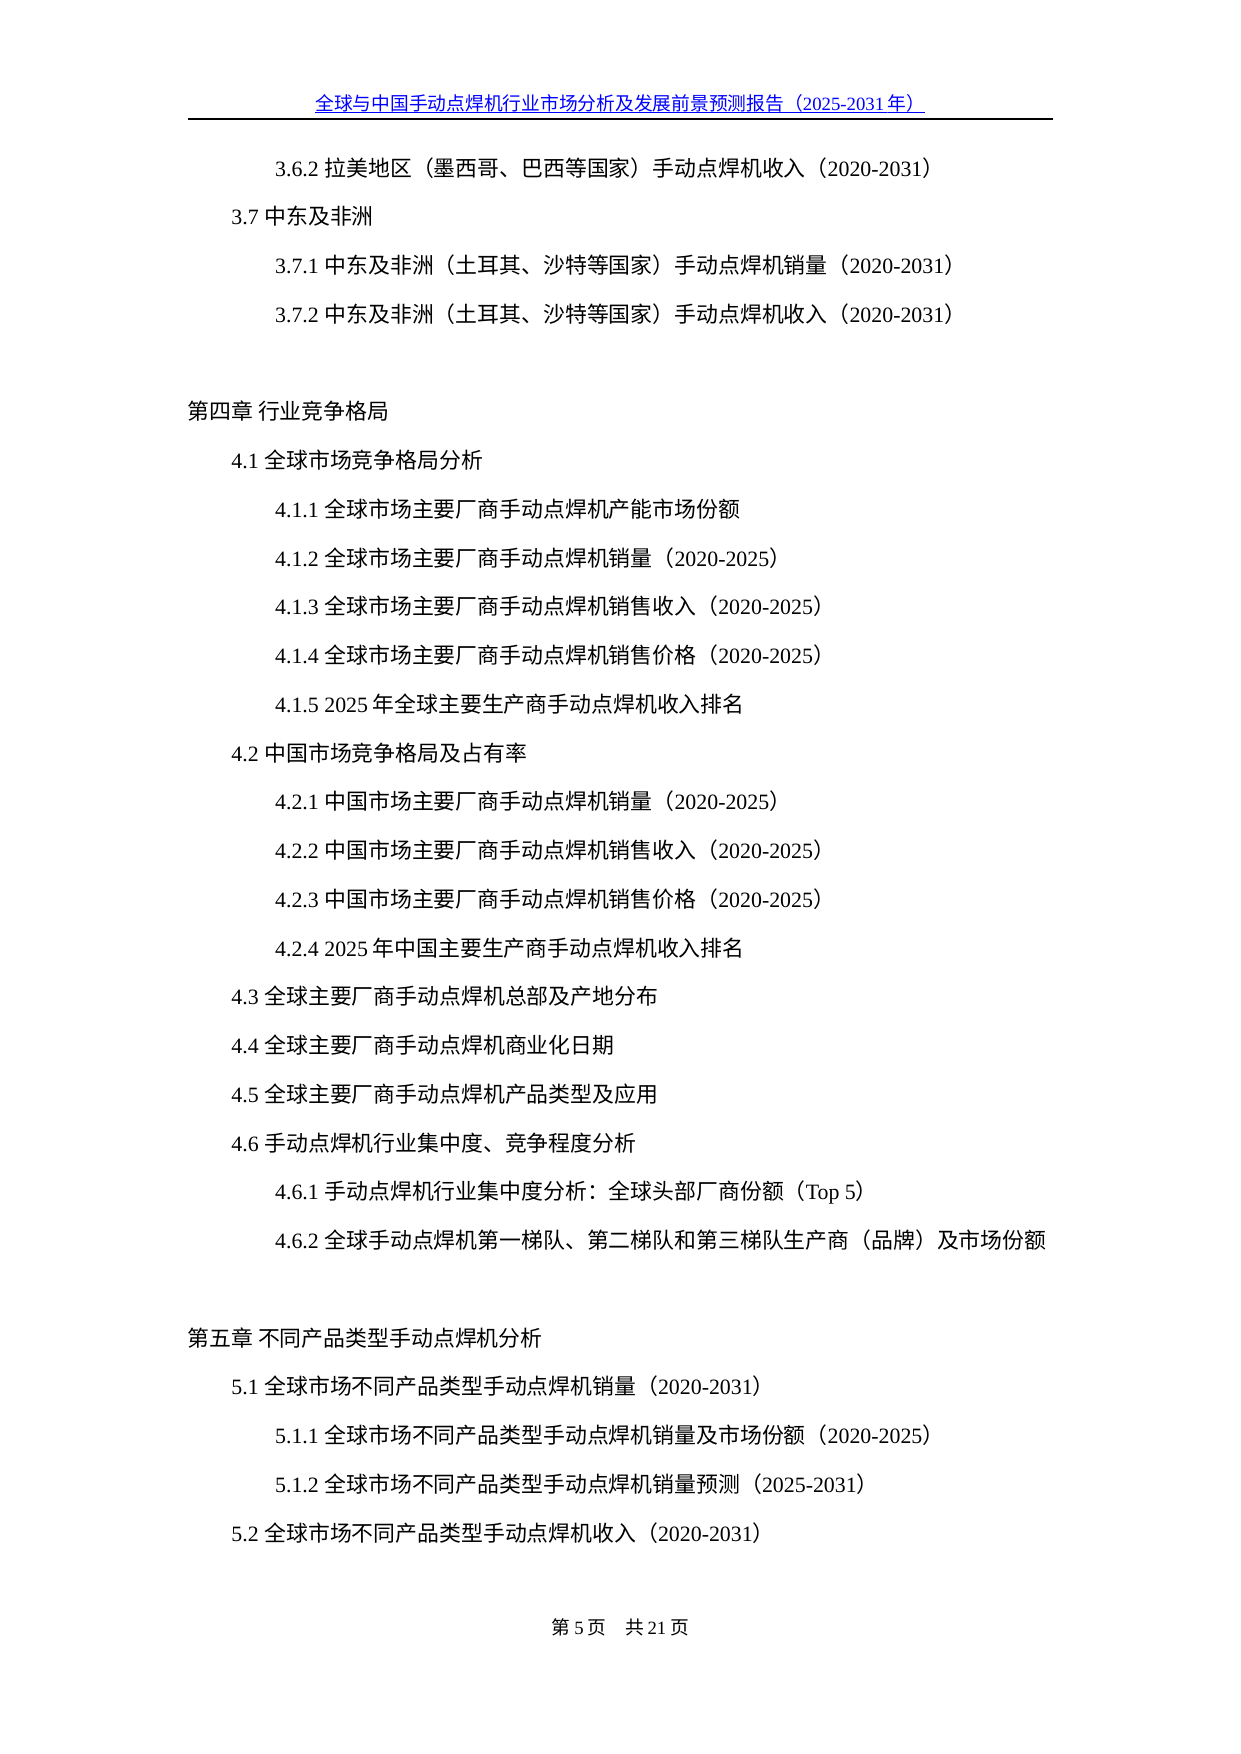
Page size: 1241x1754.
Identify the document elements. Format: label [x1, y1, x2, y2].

text [187, 150, 1053, 1548]
